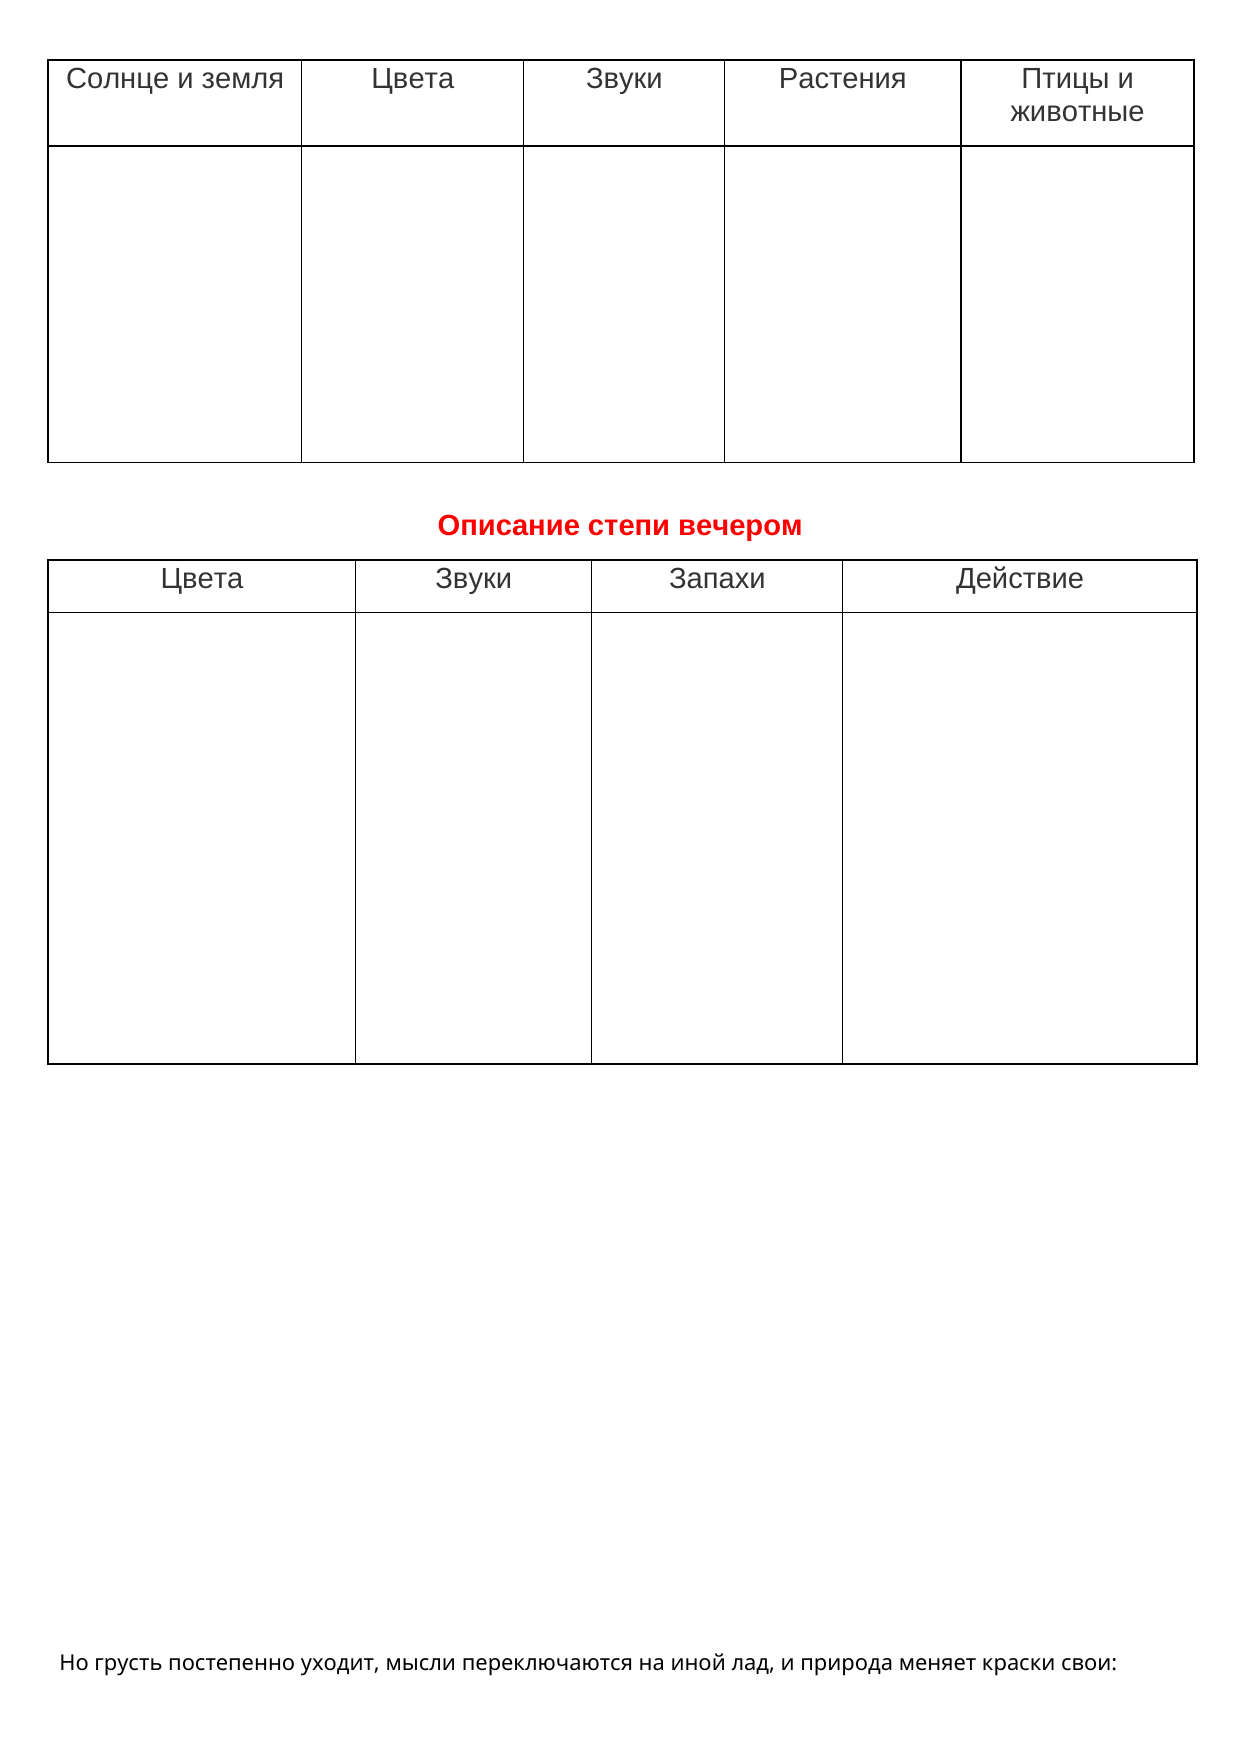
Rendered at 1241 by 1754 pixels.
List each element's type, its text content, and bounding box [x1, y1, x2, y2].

table_header Запахи [592, 561, 842, 612]
table_cell [49, 147, 301, 462]
table_cell [49, 613, 355, 1063]
table_header Птицы и животные [962, 61, 1193, 145]
table_cell [843, 613, 1196, 1063]
table_cell [592, 613, 842, 1063]
text Но грусть постепенно уходит, мысли переключаются на иной лад, и природа меняет краски свои: [59, 1647, 1181, 1677]
table_header Солнце и земля [49, 61, 301, 145]
table_header Действие [843, 561, 1196, 612]
table_header Растения [725, 61, 960, 145]
table_cell [725, 147, 960, 462]
table_cell [302, 147, 523, 462]
table_cell [356, 613, 591, 1063]
table_header Цвета [302, 61, 523, 145]
table_cell [962, 147, 1193, 462]
text Описание степи вечером [59, 508, 1181, 542]
table_header Звуки [356, 561, 591, 612]
table_header Цвета [49, 561, 355, 612]
table_cell [524, 147, 724, 462]
table_header Звуки [524, 61, 724, 145]
